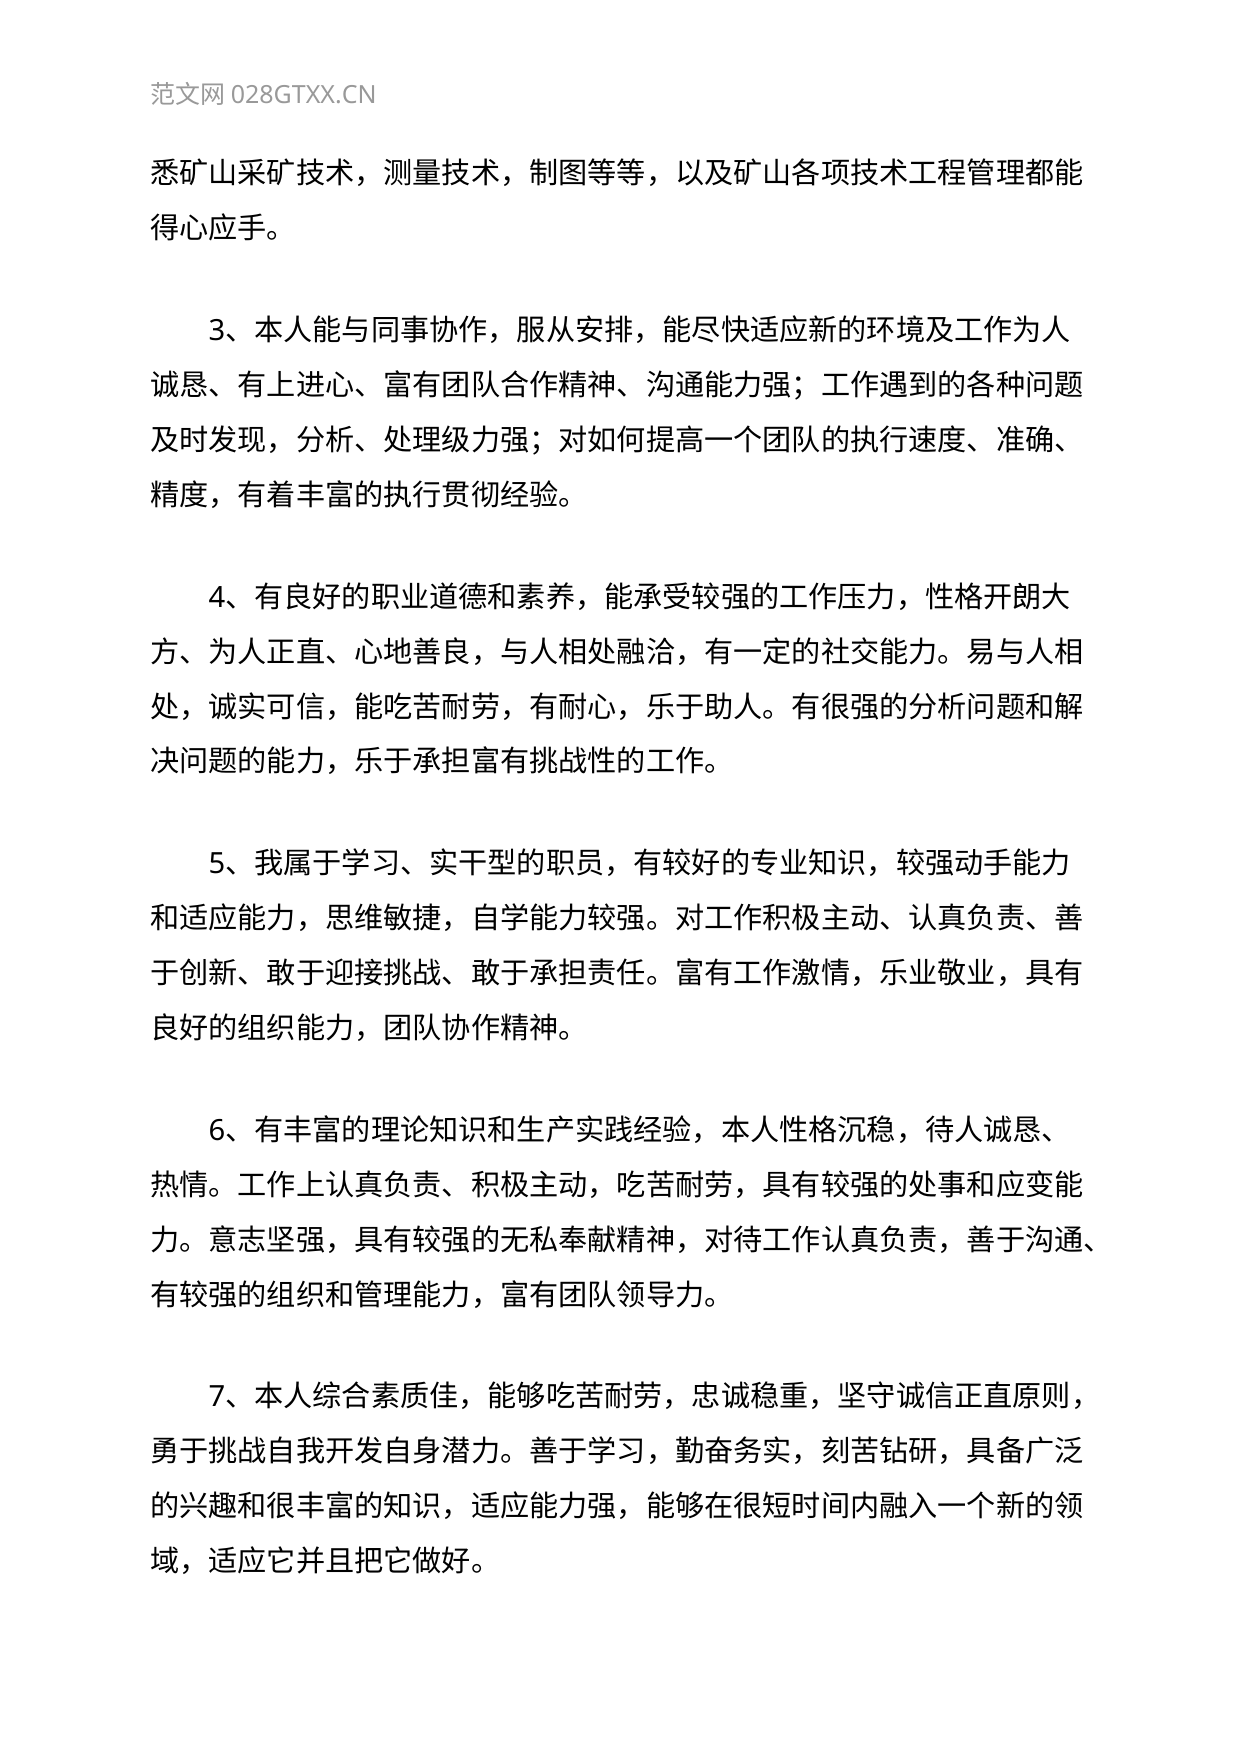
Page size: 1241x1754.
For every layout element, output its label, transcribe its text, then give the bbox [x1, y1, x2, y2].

text 4、有良好的职业道德和素养，能承受较强的工作压力，性格开朗大方、为人正直、心地善良，与人相处融洽，有一定的社交能力。易与人相处，诚实可信，能吃苦耐劳，有耐心，乐于助人。有很强的分析问题和解决问题的能力，乐于承担富有挑战性的工作。 [150, 573, 1090, 780]
text 7、本人综合素质佳，能够吃苦耐劳，忠诚稳重，坚守诚信正直原则，勇于挑战自我开发自身潜力。善于学习，勤奋务实，刻苦钻研，具备广泛的兴趣和很丰富的知识，适应能力强，能够在很短时间内融入一个新的领域，适应它并且把它做好。 [150, 1373, 1090, 1580]
text 5、我属于学习、实干型的职员，有较好的专业知识，较强动手能力和适应能力，思维敏捷，自学能力较强。对工作积极主动、认真负责、善于创新、敢于迎接挑战、敢于承担责任。富有工作激情，乐业敬业，具有良好的组织能力，团队协作精神。 [150, 840, 1090, 1047]
text 6、有丰富的理论知识和生产实践经验，本人性格沉稳，待人诚恳、热情。工作上认真负责、积极主动，吃苦耐劳，具有较强的处事和应变能力。意志坚强，具有较强的无私奉献精神，对待工作认真负责，善于沟通、有较强的组织和管理能力，富有团队领导力。 [150, 1106, 1090, 1313]
text 3、本人能与同事协作，服从安排，能尽快适应新的环境及工作为人诚恳、有上进心、富有团队合作精神、沟通能力强；工作遇到的各种问题及时发现，分析、处理级力强；对如何提高一个团队的执行速度、准确、精度，有着丰富的执行贯彻经验。 [150, 307, 1090, 514]
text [150, 150, 1090, 247]
